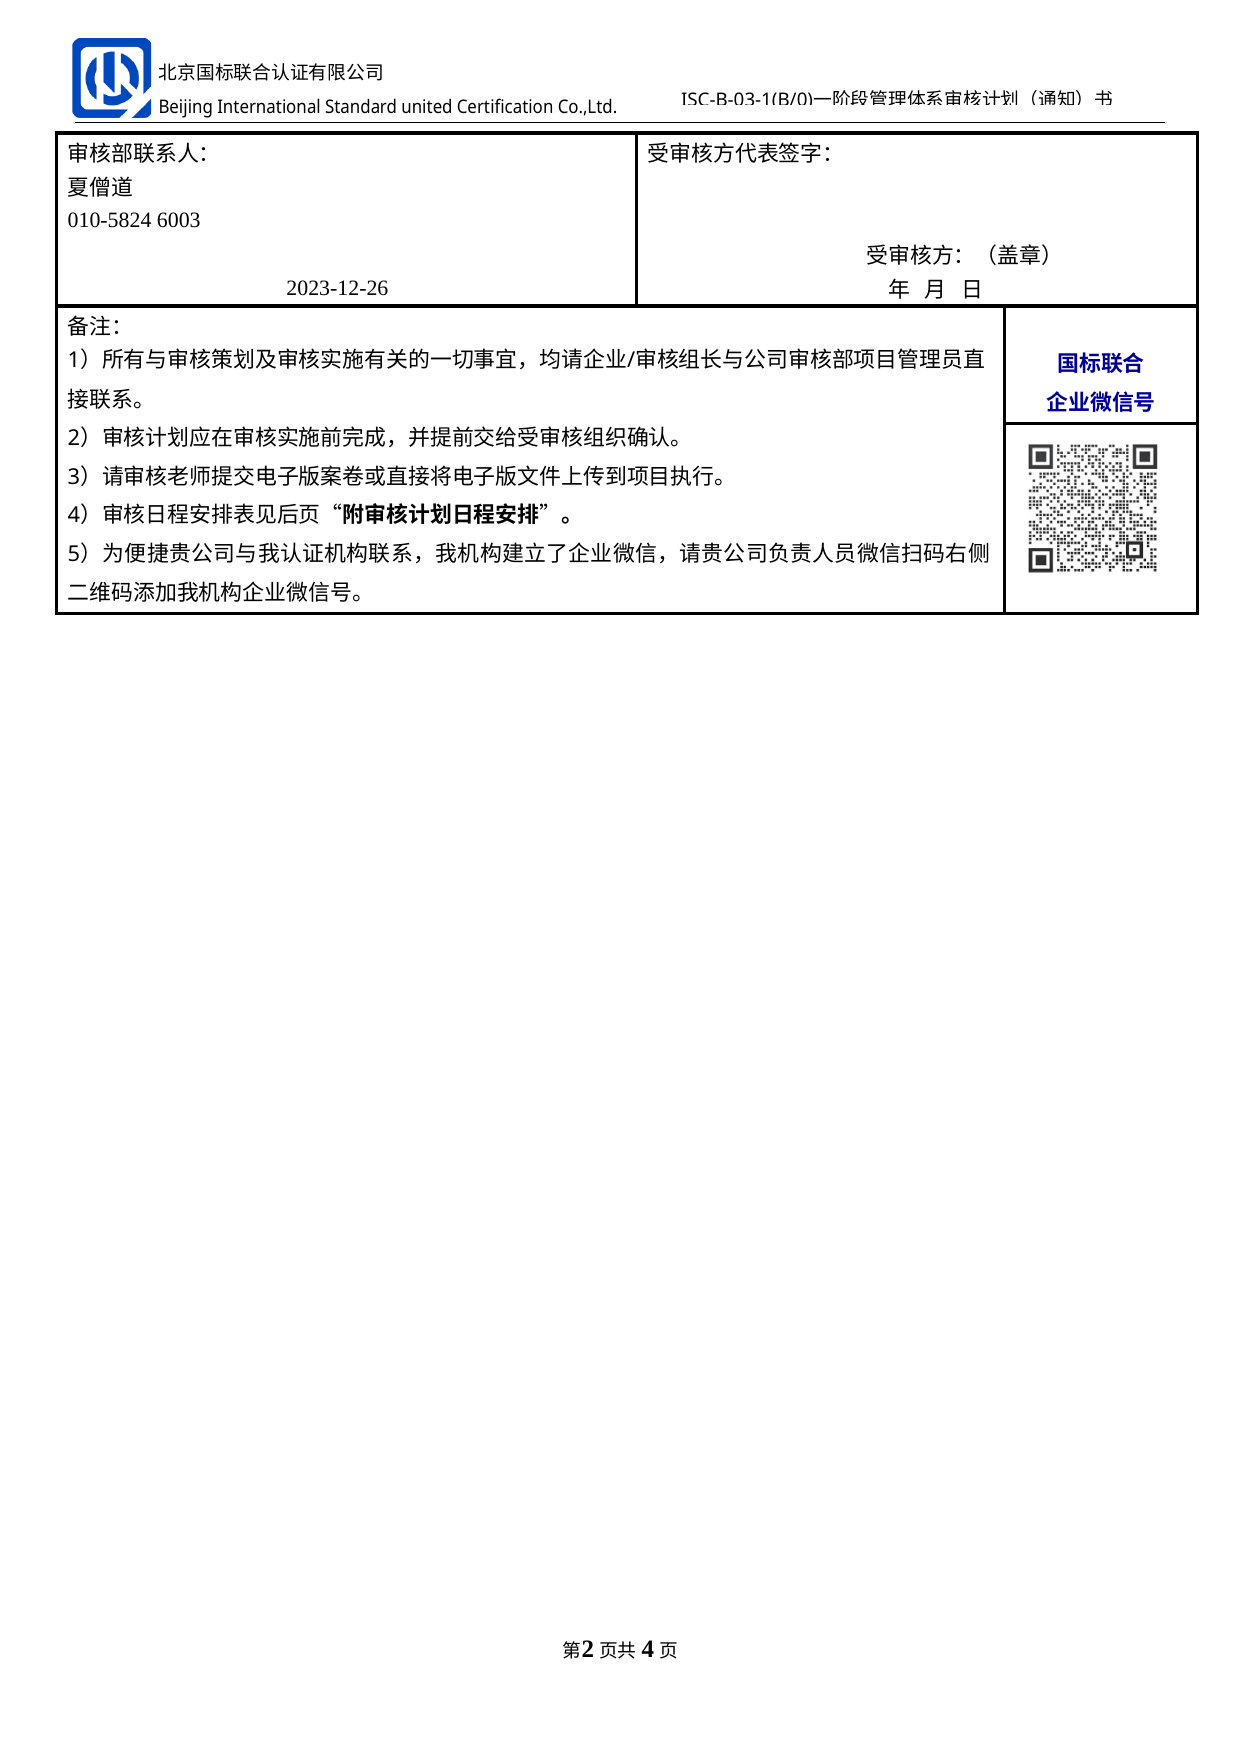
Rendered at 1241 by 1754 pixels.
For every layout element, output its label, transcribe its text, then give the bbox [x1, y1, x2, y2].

table_cell 国标联合 企业微信号 [1006, 308, 1196, 422]
table_cell [1006, 425, 1196, 612]
table_cell 审核部联系人： 夏僧道 010-5824 6003 2023-12-26 [58, 135, 635, 304]
picture [1020, 438, 1166, 582]
table_cell 备注： 1）所有与审核策划及审核实施有关的一切事宜，均请企业/审核组长与公司审核部项目管理员直接联系。 2）审核计划应在审核实施前完成，并提前交给受审核组织确认。 3）请审核老师提交电子版案卷或直接将电子版文件上传到项目执行。 4）审核日程安排表见后页“附审核计划日程安排”。 5）为便捷贵公司与我认证机构联系，我机构建立了企业微信，请贵公司负责人员微信扫码右侧二维码添加我机构企业微信号。 [58, 308, 1003, 612]
table_cell 受审核方代表签字： 受审核方：（盖章） 年 月 日 [638, 135, 1196, 304]
picture [72, 38, 152, 118]
